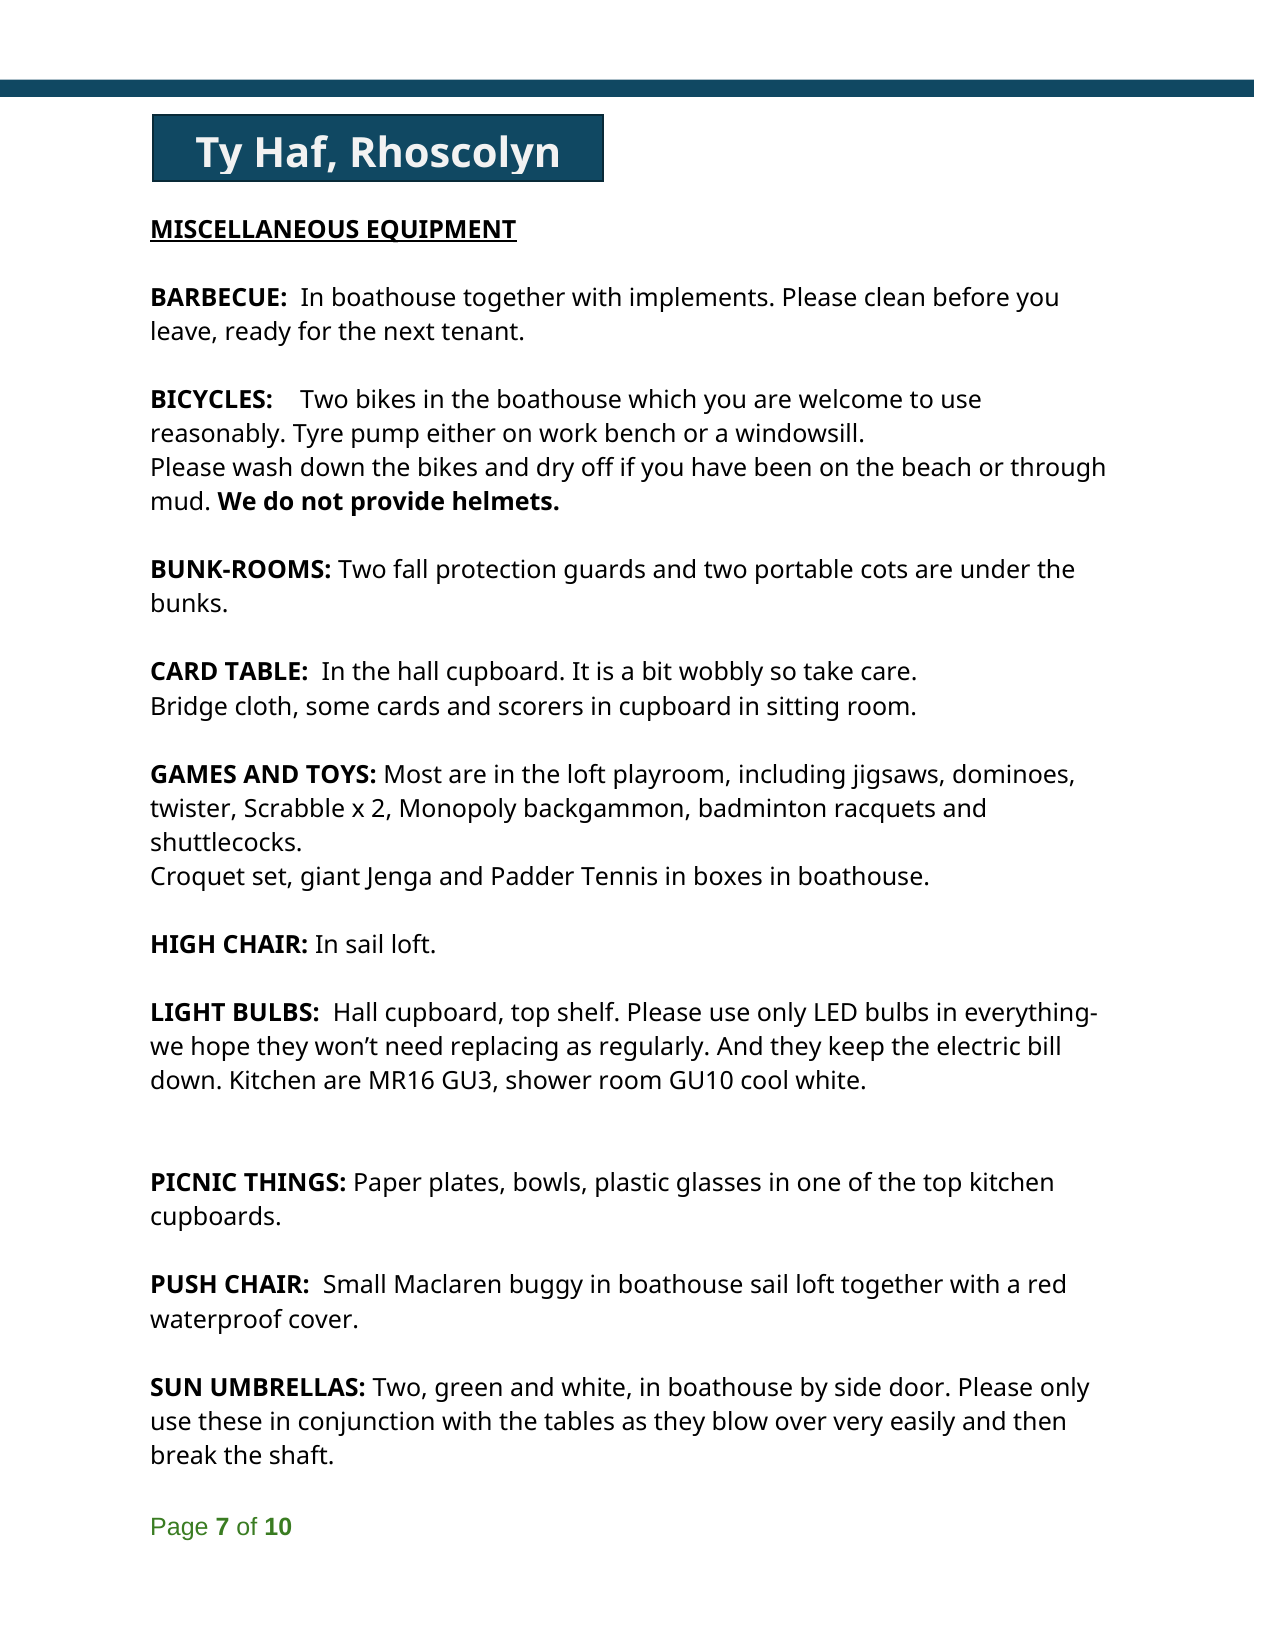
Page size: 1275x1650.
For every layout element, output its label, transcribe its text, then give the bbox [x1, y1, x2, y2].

text SUN UMBRELLAS: Two, green and white, in boathouse by side door. Please only use these in conjunction with the tables as they blow over very easily and then break the shaft. [150, 1369, 1125, 1472]
text Bridge cloth, some cards and scorers in cupboard in sitting room. [150, 688, 1125, 722]
text BUNK-ROOMS: Two fall protection guards and two portable cots are under the bunks. [150, 552, 1125, 620]
text PICNIC THINGS: Paper plates, bowls, plastic glasses in one of the top kitchen cupboards. [150, 1165, 1125, 1233]
text PUSH CHAIR: Small Maclaren buggy in boathouse sail loft together with a red waterproof cover. [150, 1267, 1125, 1335]
text GAMES AND TOYS: Most are in the loft playroom, including jigsaws, dominoes, twister, Scrabble x 2, Monopoly backgammon, badminton racquets and shuttlecocks. [150, 756, 1125, 858]
text MISCELLANEOUS EQUIPMENT [150, 211, 1125, 245]
text BARBECUE: In boathouse together with implements. Please clean before you leave, ready for the next tenant. [150, 279, 1125, 347]
text BICYCLES: Two bikes in the boathouse which you are welcome to use reasonably. Tyre pump either on work bench or a windowsill. [150, 382, 1125, 450]
text Please wash down the bikes and dry off if you have been on the beach or through mud. We do not provide helmets. [150, 450, 1125, 518]
text CARD TABLE: In the hall cupboard. It is a bit wobbly so take care. [150, 654, 1125, 688]
text LIGHT BULBS: Hall cupboard, top shelf. Please use only LED bulbs in everything- we hope they won’t need replacing as regularly. And they keep the electric bill down. Kitchen are MR16 GU3, shower room GU10 cool white. [150, 995, 1125, 1097]
text HIGH CHAIR: In sail loft. [150, 927, 1125, 961]
text Croquet set, giant Jenga and Padder Tennis in boxes in boathouse. [150, 858, 1125, 892]
